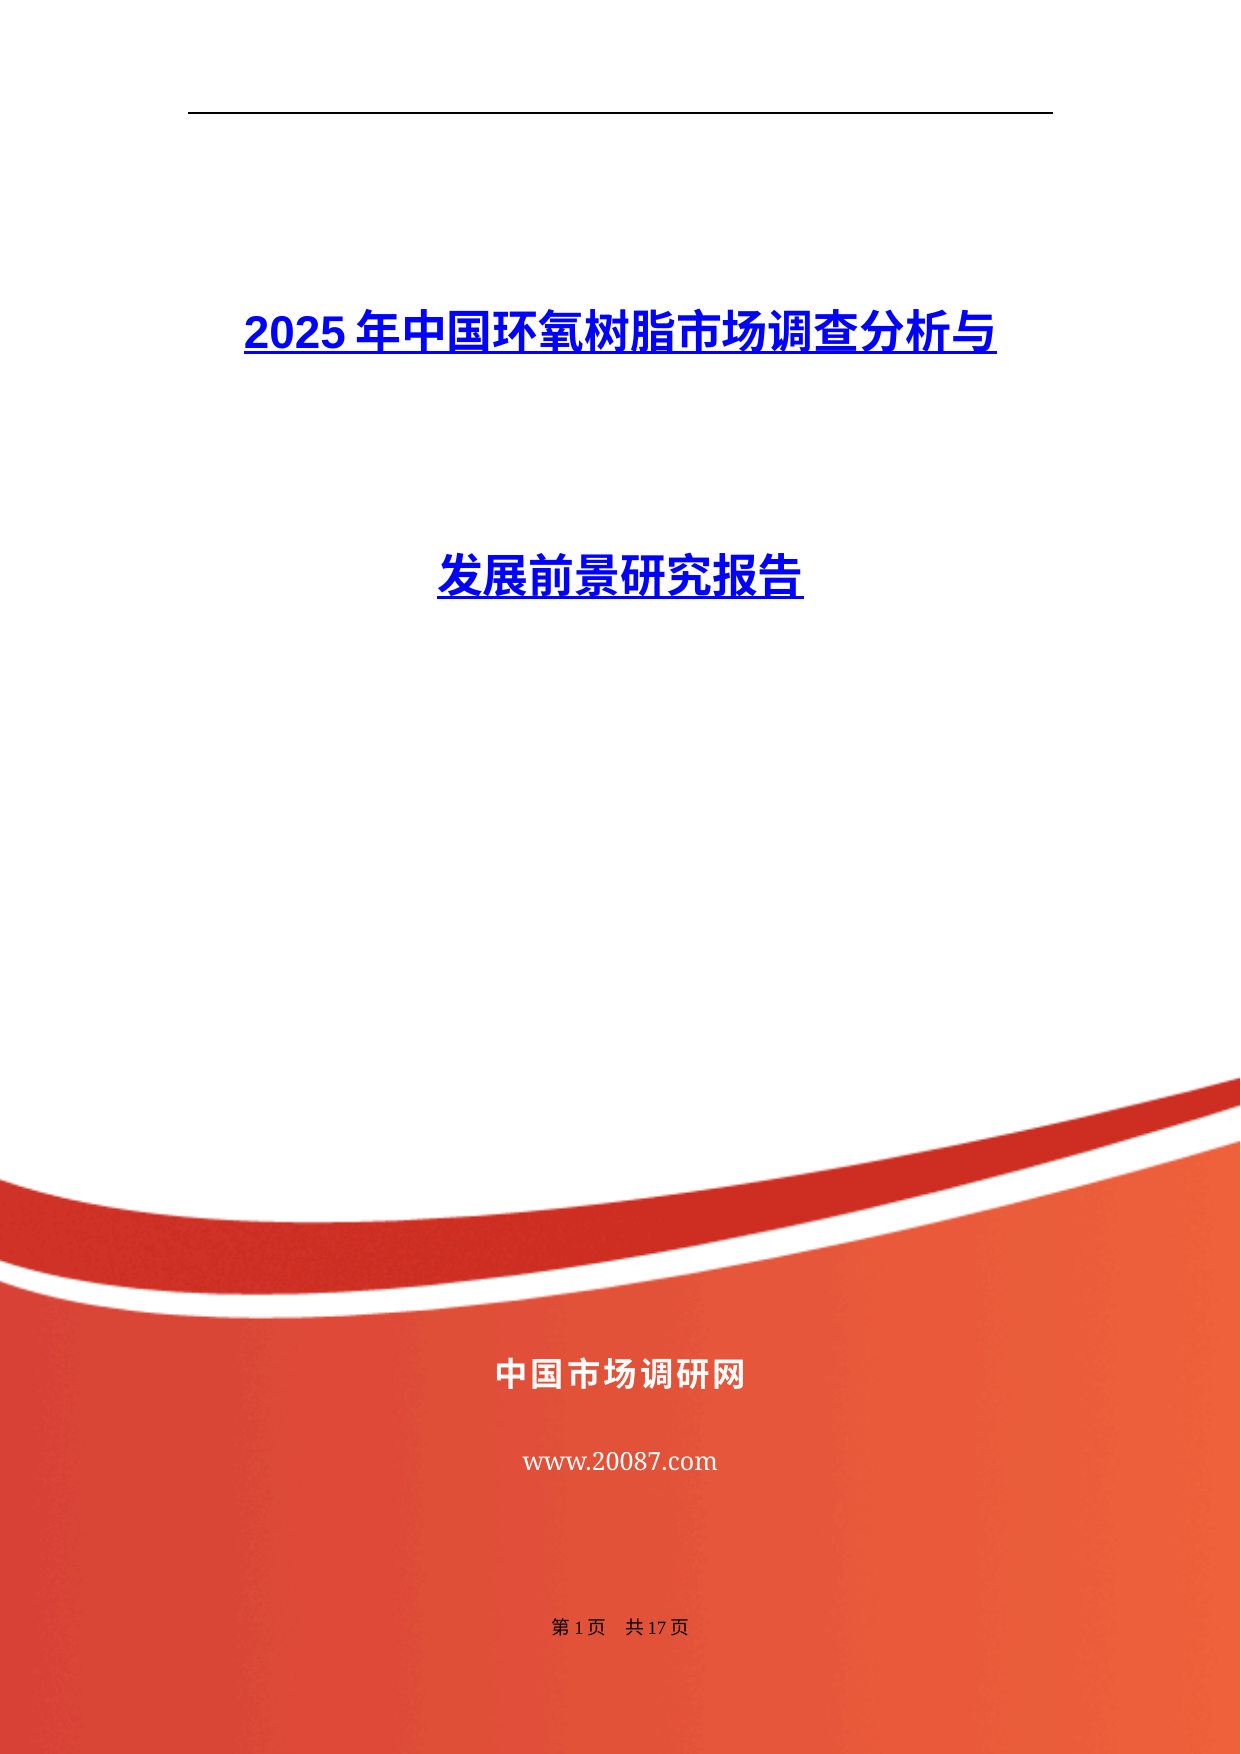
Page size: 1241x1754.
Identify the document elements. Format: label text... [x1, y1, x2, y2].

picture [0, 1006, 1241, 1754]
subtitle 中国市场调研网 [187, 1339, 1053, 1404]
text www.20087.com [187, 1428, 1053, 1493]
table_header 2025年中国环氧树脂市场调查分析与发展前景研究报告 [188, 207, 1053, 773]
